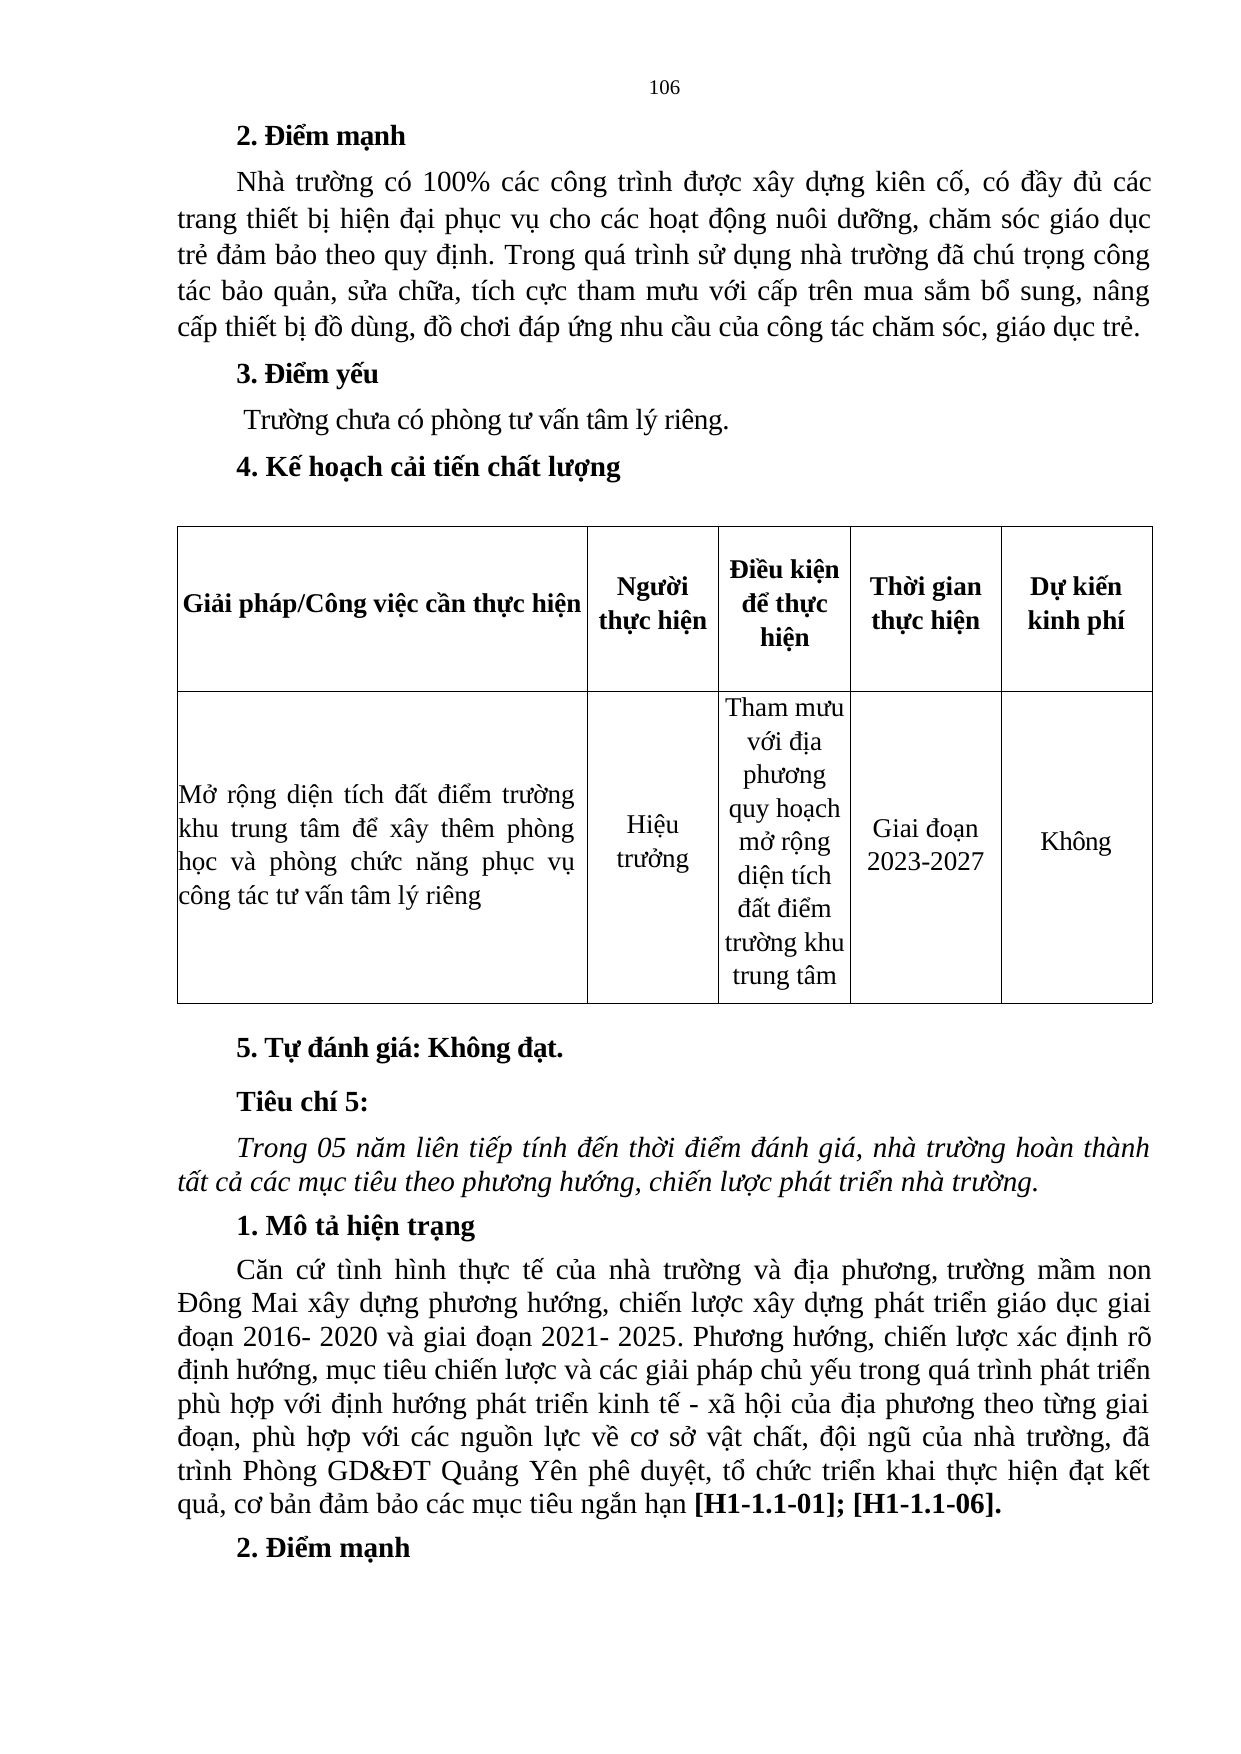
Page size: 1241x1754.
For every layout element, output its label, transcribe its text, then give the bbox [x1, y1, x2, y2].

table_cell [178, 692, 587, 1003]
text Nhà trường có 100% các công trình được xây dựng kiên cố, có đầy đủ các trang thiết bị hiện đại phục vụ cho các hoạt động nuôi dưỡng, chăm sóc giáo dục trẻ đảm bảo theo quy định. Trong quá trình sử dụng nhà trường đã chú trọng công tác bảo quản, sửa chữa, tích cực tham mưu với cấp trên mua sắm bổ sung, nâng cấp thiết bị đồ dùng, đồ chơi đáp ứng nhu cầu của công tác chăm sóc, giáo dục trẻ. [177, 164, 1152, 343]
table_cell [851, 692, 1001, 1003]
text 2. Điểm mạnh [177, 1531, 1152, 1564]
text 1. Mô tả hiện trạng [177, 1208, 1152, 1241]
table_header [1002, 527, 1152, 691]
text 5. Tự đánh giá: Không đạt. [177, 1030, 1152, 1063]
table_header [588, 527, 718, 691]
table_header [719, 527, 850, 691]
text Căn cứ tình hình thực tế của nhà trường và địa phương, trường mầm non Đông Mai xây dựng phương hướng, chiến lược xây dựng phát triển giáo dục giai đoạn 2016- 2020 và giai đoạn 2021- 2025. Phương hướng, chiến lược xác định rõ định hướng, mục tiêu chiến lược và các giải pháp chủ yếu trong quá trình phát triển phù hợp với định hướng phát triển kinh tế - xã hội của địa phương theo từng giai đoạn, phù hợp với các nguồn lực về cơ sở vật chất, đội ngũ của nhà trường, đã trình Phòng GD&ĐT Quảng Yên phê duyệt, tổ chức triển khai thực hiện đạt kết quả, cơ bản đảm bảo các mục tiêu ngắn hạn [H1-1.1-01]; [H1-1.1-06]. [177, 1252, 1152, 1520]
text Trường chưa có phòng tư vấn tâm lý riêng. [177, 402, 1152, 436]
text 4. Kế hoạch cải tiến chất lượng [177, 449, 1152, 482]
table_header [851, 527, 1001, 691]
text 2. Điểm mạnh [177, 118, 1152, 152]
text Trong 05 năm liên tiếp tính đến thời điểm đánh giá, nhà trường hoàn thành tất cả các mục tiêu theo phương hướng, chiến lược phát triển nhà trường. [177, 1130, 1152, 1197]
text 3. Điểm yếu [177, 356, 1152, 389]
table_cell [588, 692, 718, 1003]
subtitle Tiêu chí 5: [236, 1084, 1152, 1118]
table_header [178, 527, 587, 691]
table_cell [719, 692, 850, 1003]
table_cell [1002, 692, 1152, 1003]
